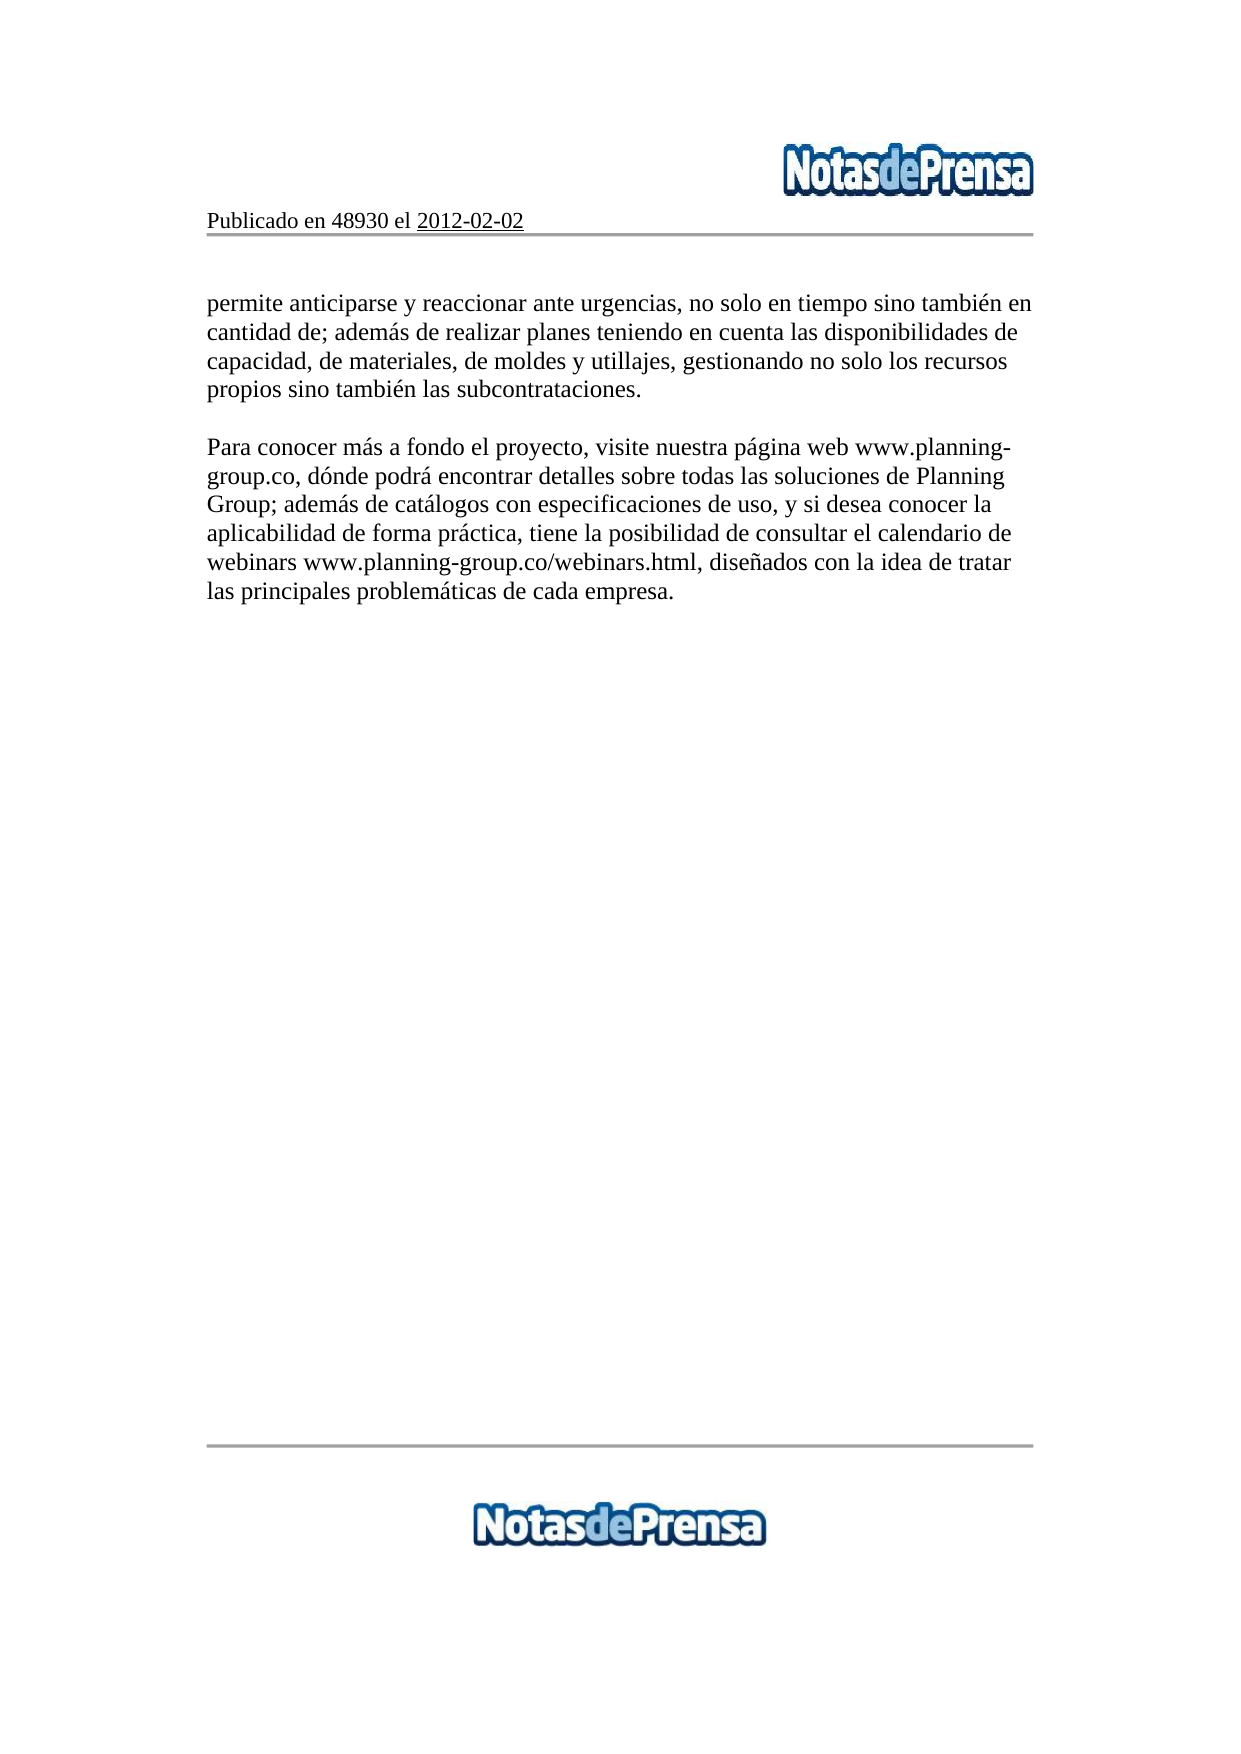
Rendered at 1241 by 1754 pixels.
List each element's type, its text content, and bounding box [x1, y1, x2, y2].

picture [783, 142, 1034, 199]
picture [473, 1501, 767, 1548]
